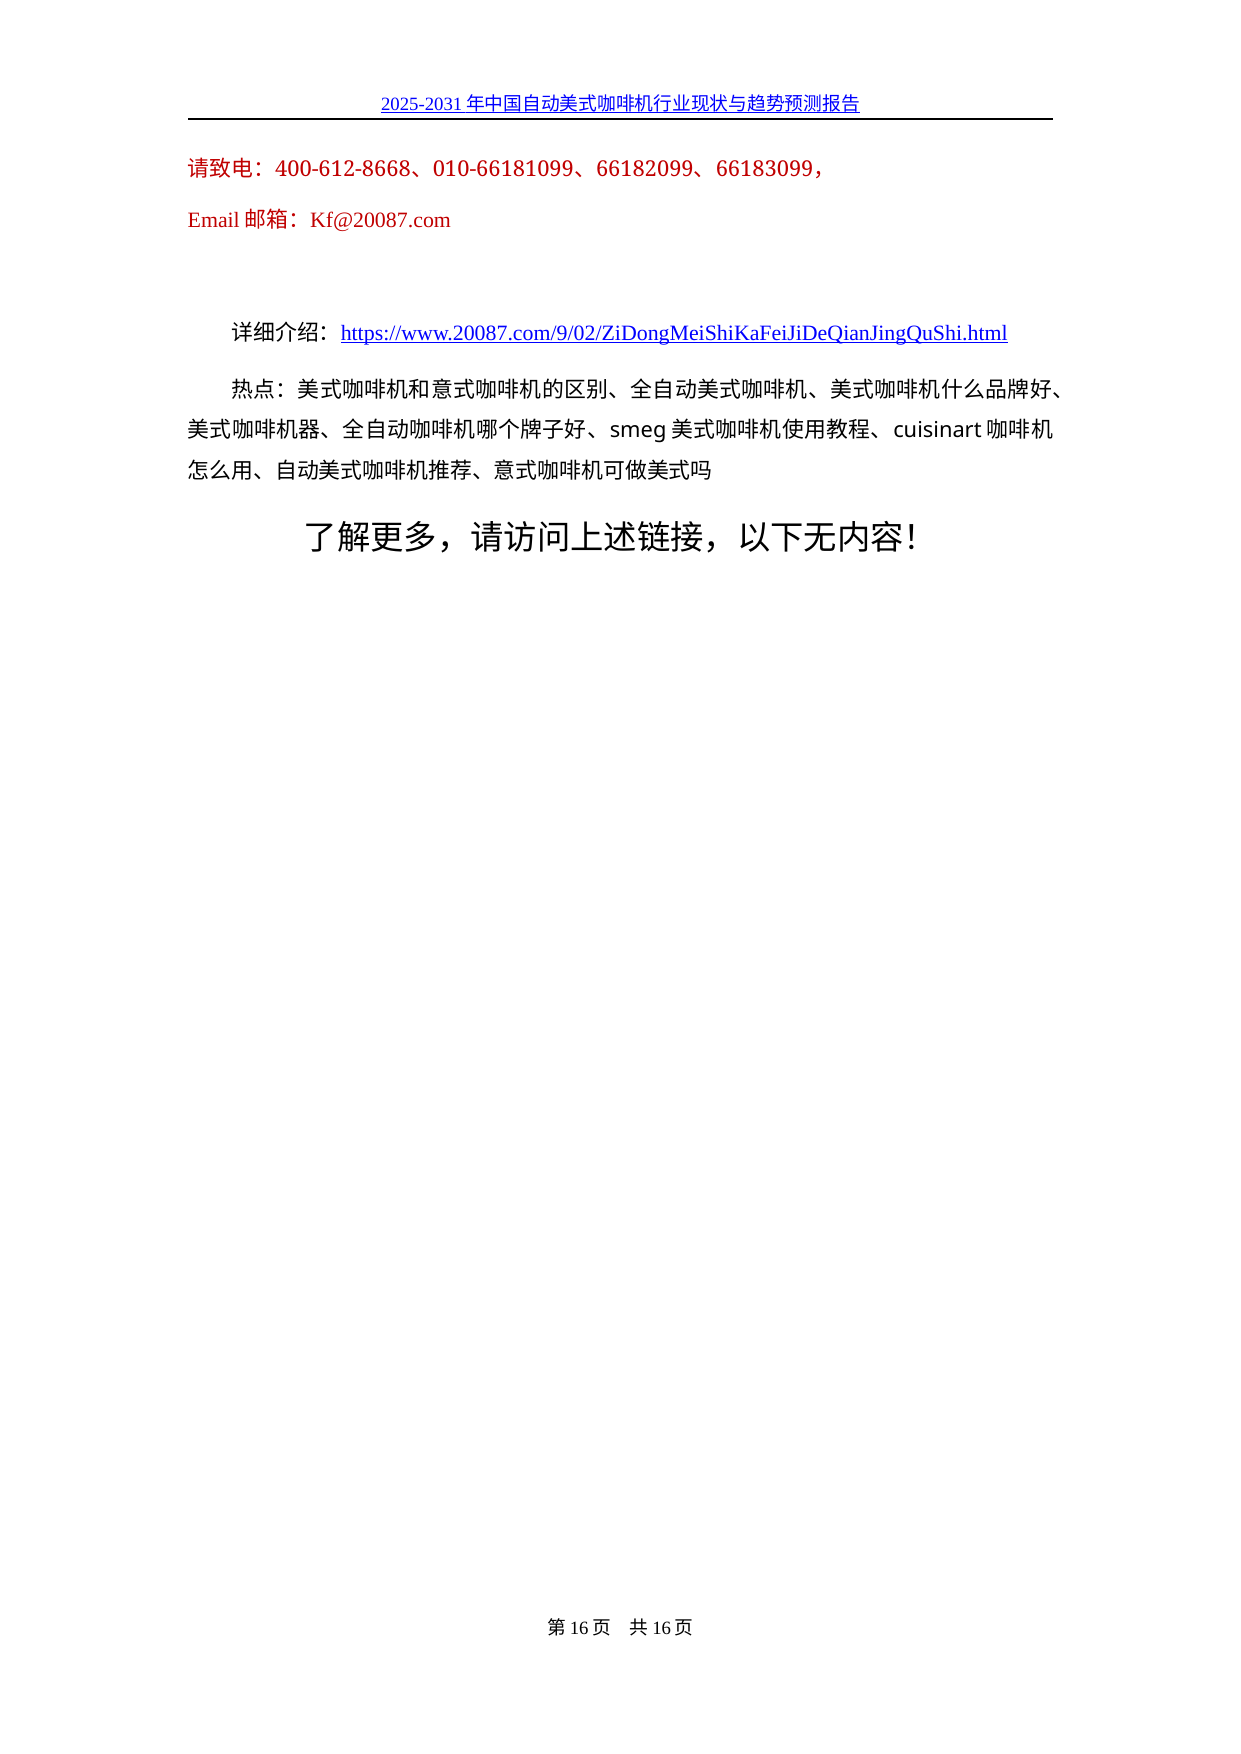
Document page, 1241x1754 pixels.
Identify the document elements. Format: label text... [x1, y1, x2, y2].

text 详细介绍：https://www.20087.com/9/02/ZiDongMeiShiKaFeiJiDeQianJingQuShi.html [187, 315, 1053, 347]
text 热点：美式咖啡机和意式咖啡机的区别、全自动美式咖啡机、美式咖啡机什么品牌好、美式咖啡机器、全自动咖啡机哪个牌子好、smeg美式咖啡机使用教程、cuisinart咖啡机怎么用、自动美式咖啡机推荐、意式咖啡机可做美式吗 [187, 371, 1053, 485]
text 请致电：400-612-8668、010-66181099、66182099、66183099， [187, 150, 1053, 183]
title 了解更多，请访问上述链接，以下无内容！ [187, 503, 1053, 568]
text Email邮箱：Kf@20087.com [187, 202, 1053, 234]
